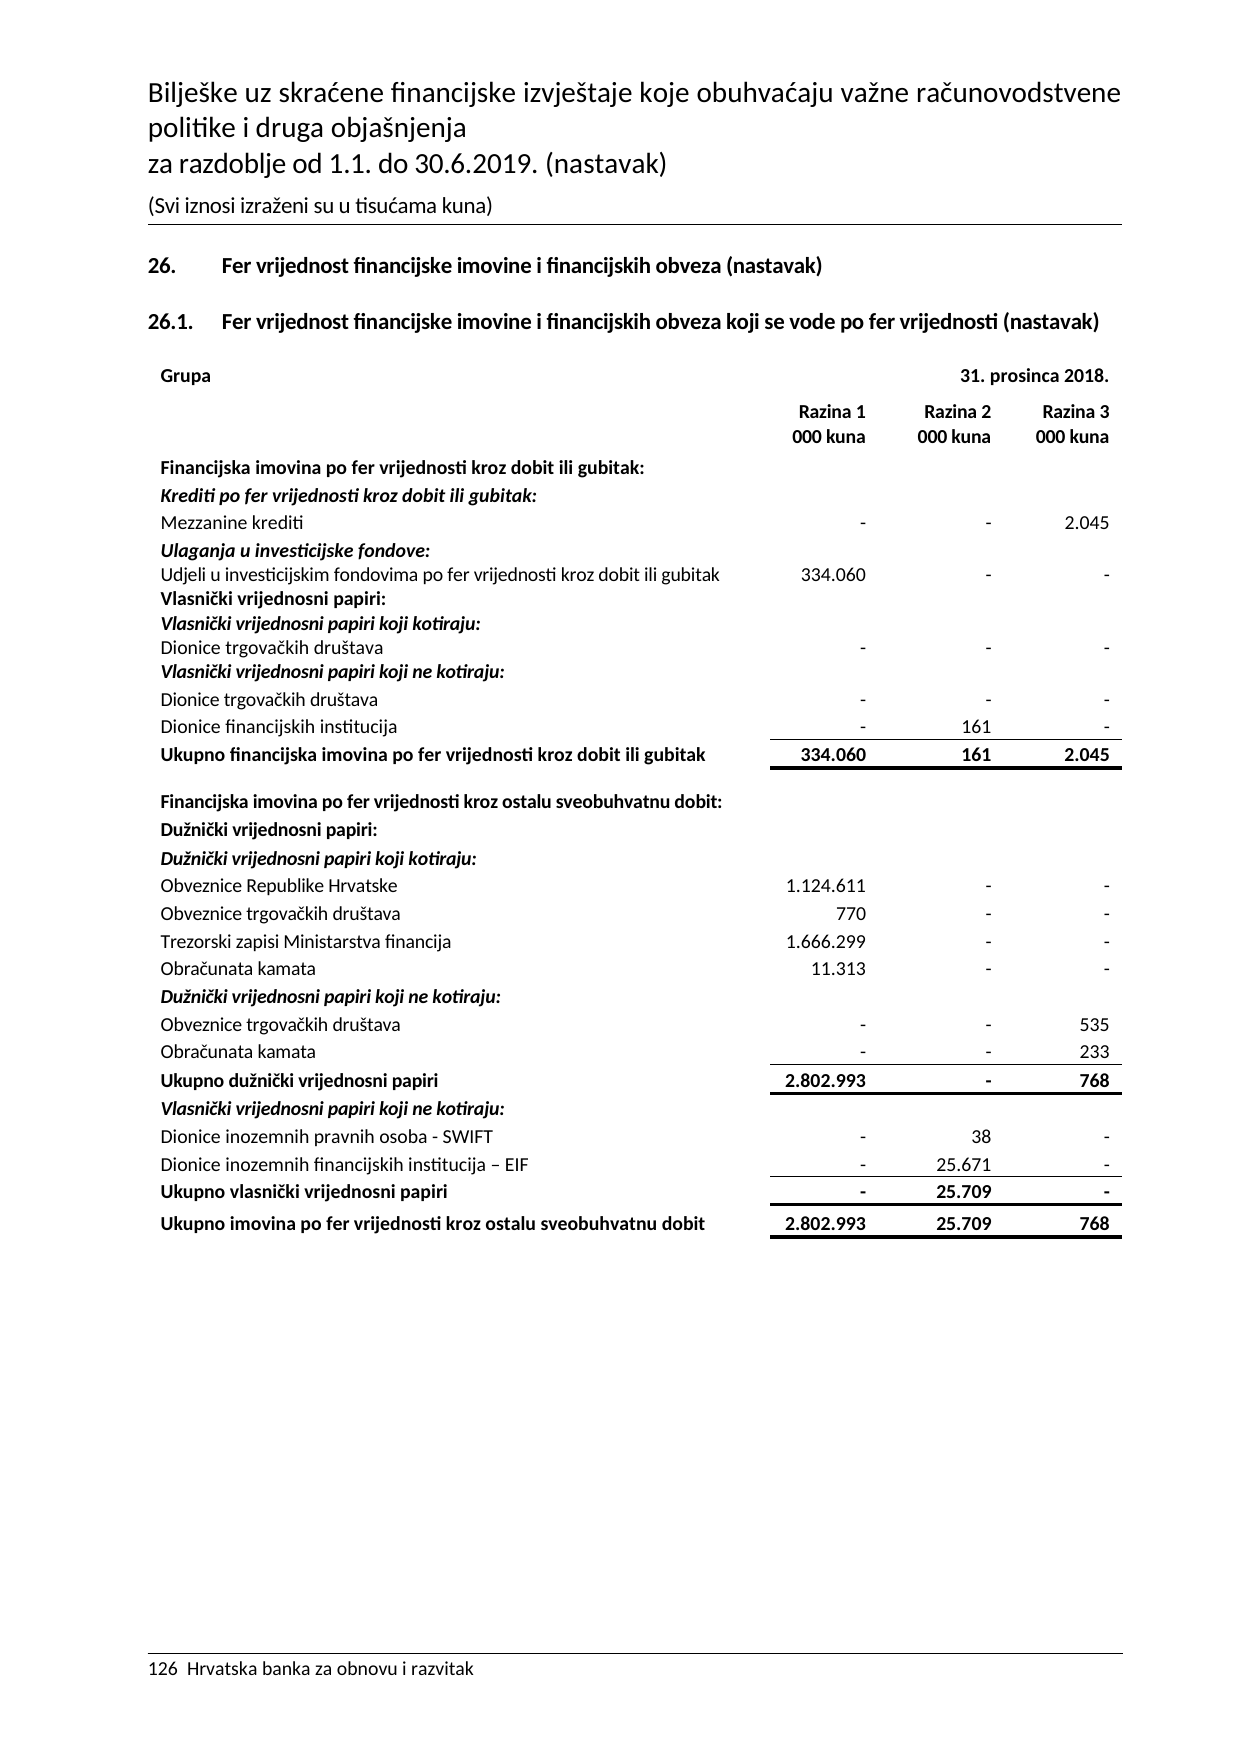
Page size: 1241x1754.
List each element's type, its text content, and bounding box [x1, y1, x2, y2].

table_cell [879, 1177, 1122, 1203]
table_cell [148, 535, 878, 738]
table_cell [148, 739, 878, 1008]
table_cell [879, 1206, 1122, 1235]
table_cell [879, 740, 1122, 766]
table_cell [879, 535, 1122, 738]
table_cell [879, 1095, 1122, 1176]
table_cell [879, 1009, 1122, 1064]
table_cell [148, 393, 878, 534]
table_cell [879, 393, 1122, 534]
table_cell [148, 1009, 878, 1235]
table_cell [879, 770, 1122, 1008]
text 26. Fer vrijednost financijske imovine i financijskih obveza (nastavak) [148, 251, 1122, 279]
text 26.1. Fer vrijednost financijske imovine i financijskih obveza koji se vode po fer vrijednosti (nastavak) [148, 307, 1122, 335]
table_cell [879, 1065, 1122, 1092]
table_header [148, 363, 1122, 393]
